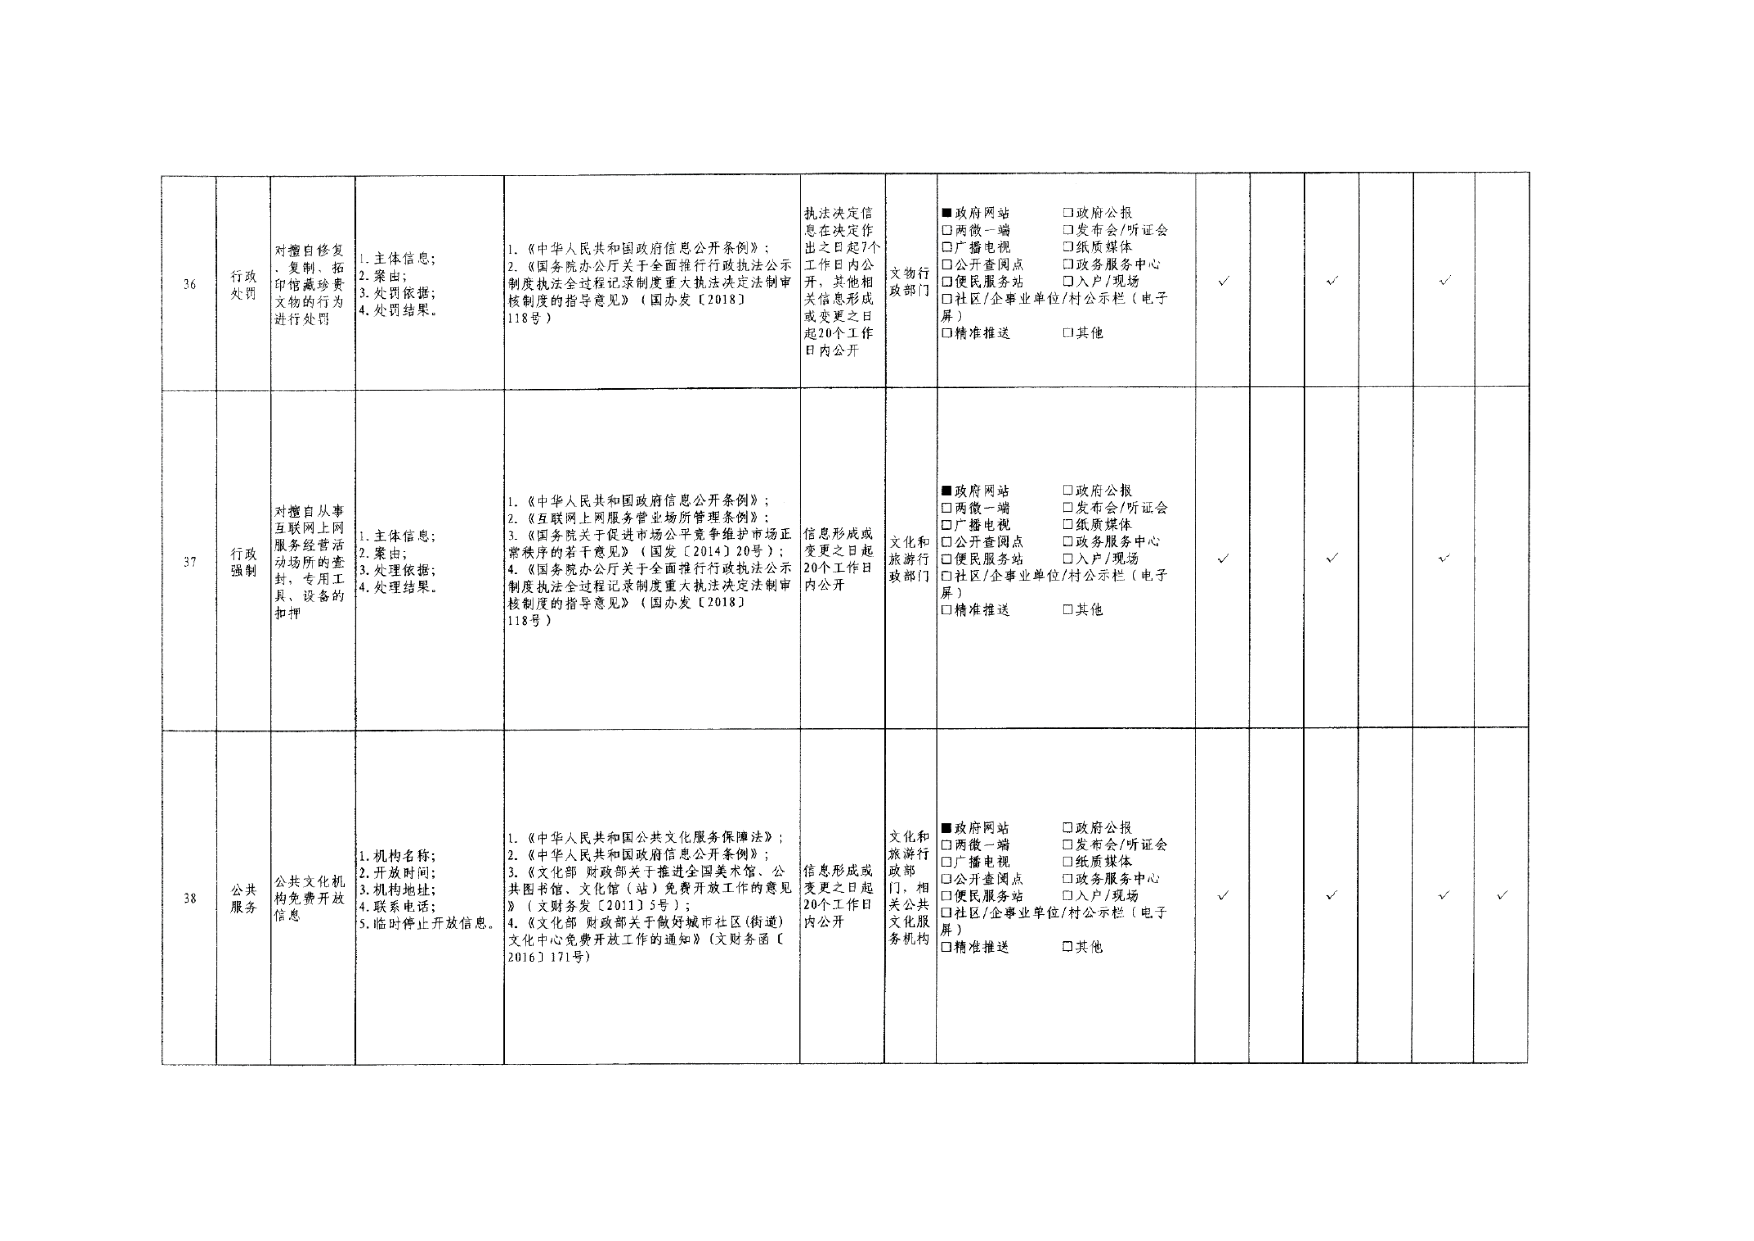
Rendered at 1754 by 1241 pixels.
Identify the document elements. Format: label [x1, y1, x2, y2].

picture [154, 161, 1540, 1073]
